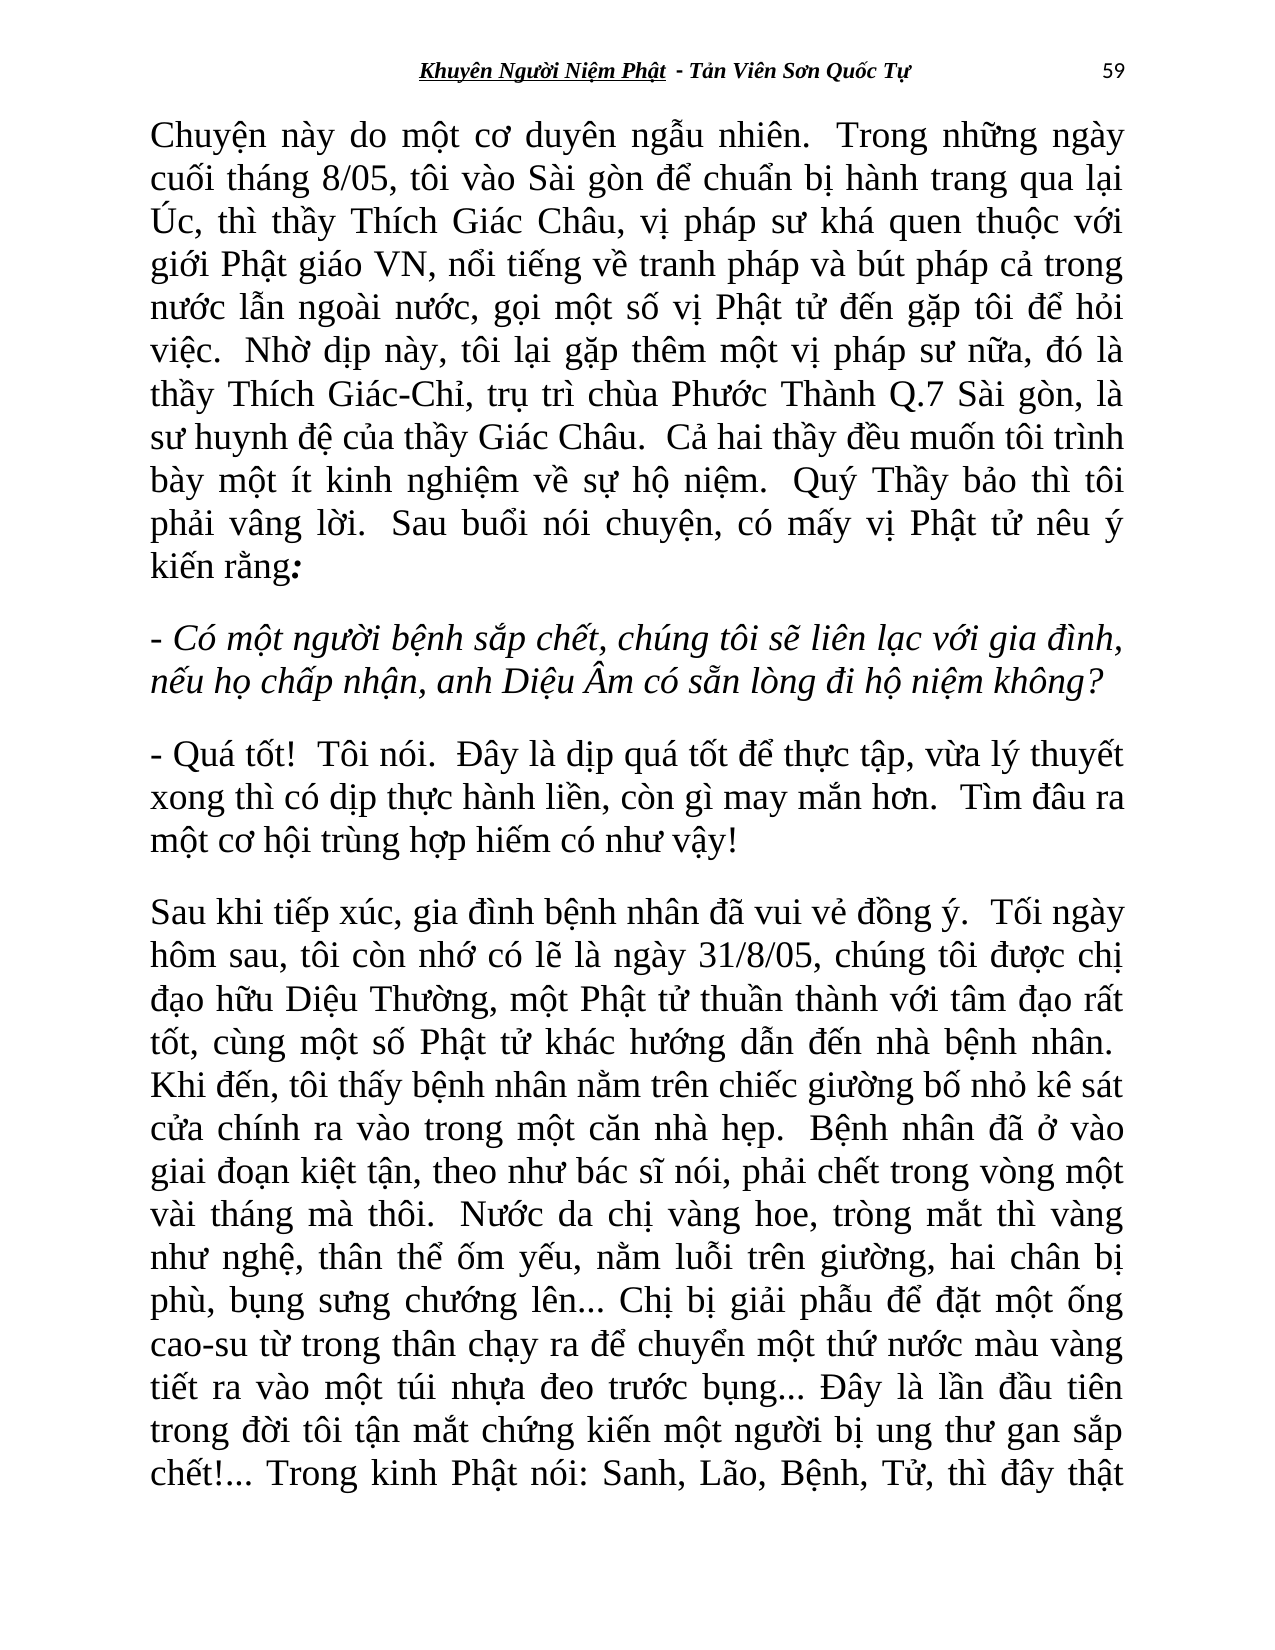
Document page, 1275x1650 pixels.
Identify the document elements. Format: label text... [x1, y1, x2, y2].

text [150, 890, 1125, 1493]
text - Có một người bệnh sắp chết, chúng tôi sẽ liên lạc với gia đình, nếu họ chấp nhận, anh Diệu Âm có sẵn lòng đi hộ niệm không? [150, 616, 1125, 702]
text Chuyện này do một cơ duyên ngẫu nhiên. Trong những ngày cuối tháng 8/05, tôi vào Sài gòn để chuẩn bị hành trang qua lại Úc, thì thầy Thích Giác Châu, vị pháp sư khá quen thuộc với giới Phật giáo VN, nổi tiếng về tranh pháp và bút pháp cả trong nước lẫn ngoài nước, gọi một số vị Phật tử đến gặp tôi để hỏi việc. Nhờ dịp này, tôi lại gặp thêm một vị pháp sư nữa, đó là thầy Thích Giác-Chỉ, trụ trì chùa Phước Thành Q.7 Sài gòn, là sư huynh đệ của thầy Giác Châu. Cả hai thầy đều muốn tôi trình bày một ít kinh nghiệm về sự hộ niệm. Quý Thầy bảo thì tôi phải vâng lời. Sau buổi nói chuyện, có mấy vị Phật tử nêu ý kiến rằng: [150, 112, 1125, 587]
text - Quá tốt! Tôi nói. Đây là dịp quá tốt để thực tập, vừa lý thuyết xong thì có dịp thực hành liền, còn gì may mắn hơn. Tìm đâu ra một cơ hội trùng hợp hiếm có như vậy! [150, 731, 1125, 861]
